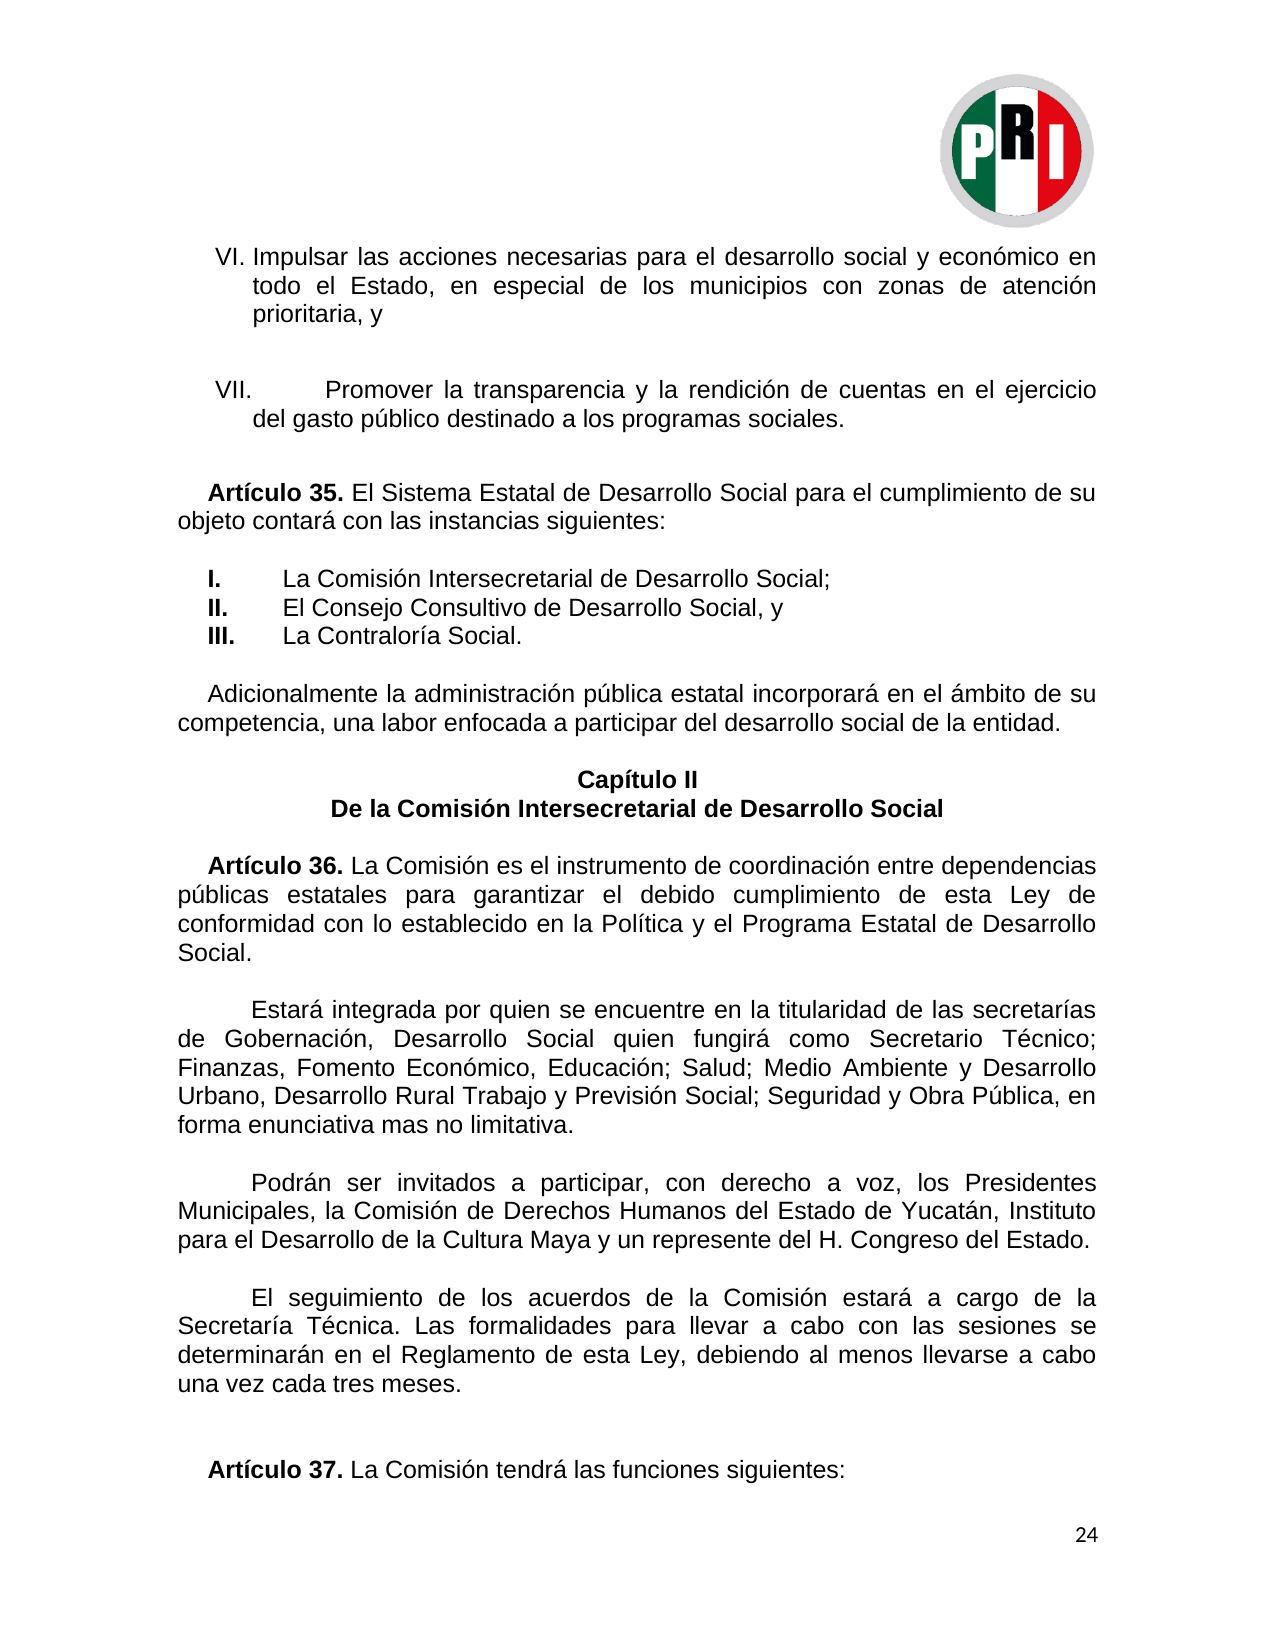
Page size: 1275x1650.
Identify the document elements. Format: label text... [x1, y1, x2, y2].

text De la Comisión Intersecretarial de Desarrollo Social [177, 794, 1098, 822]
list El Consejo Consultivo de Desarrollo Social, y [207, 592, 1098, 621]
text El seguimiento de los acuerdos de la Comisión estará a cargo de la Secretaría Técnica. Las formalidades para llevar a cabo con las sesiones se determinarán en el Reglamento de esta Ley, debiendo al menos llevarse a cabo una vez cada tres meses. [177, 1282, 1098, 1397]
list Promover la transparencia y la rendición de cuentas en el ejercicio del gasto público destinado a los programas sociales. [215, 375, 1098, 433]
list Impulsar las acciones necesarias para el desarrollo social y económico en todo el Estado, en especial de los municipios con zonas de atención prioritaria, y [215, 242, 1098, 328]
list La Contraloría Social. [207, 621, 1098, 650]
text Podrán ser invitados a participar, con derecho a voz, los Presidentes Municipales, la Comisión de Derechos Humanos del Estado de Yucatán, Instituto para el Desarrollo de la Cultura Maya y un represente del H. Congreso del Estado. [177, 1167, 1098, 1254]
text Estará integrada por quien se encuentre en la titularidad de las secretarías de Gobernación, Desarrollo Social quien fungirá como Secretario Técnico; Finanzas, Fomento Económico, Educación; Salud; Medio Ambiente y Desarrollo Urbano, Desarrollo Rural Trabajo y Previsión Social; Seguridad y Obra Pública, en forma enunciativa mas no limitativa. [177, 995, 1098, 1139]
picture [937, 74, 1098, 239]
text Artículo 35. El Sistema Estatal de Desarrollo Social para el cumplimiento de su objeto contará con las instancias siguientes: [177, 477, 1098, 535]
list La Comisión Intersecretarial de Desarrollo Social; [207, 564, 1098, 592]
text Artículo 36. La Comisión es el instrumento de coordinación entre dependencias públicas estatales para garantizar el debido cumplimiento de esta Ley de conformidad con lo establecido en la Política y el Programa Estatal de Desarrollo Social. [177, 851, 1098, 966]
text Artículo 37. La Comisión tendrá las funciones siguientes: [177, 1455, 1098, 1484]
text Capítulo II [177, 765, 1098, 794]
text Adicionalmente la administración pública estatal incorporará en el ámbito de su competencia, una labor enfocada a participar del desarrollo social de la entidad. [177, 679, 1098, 736]
